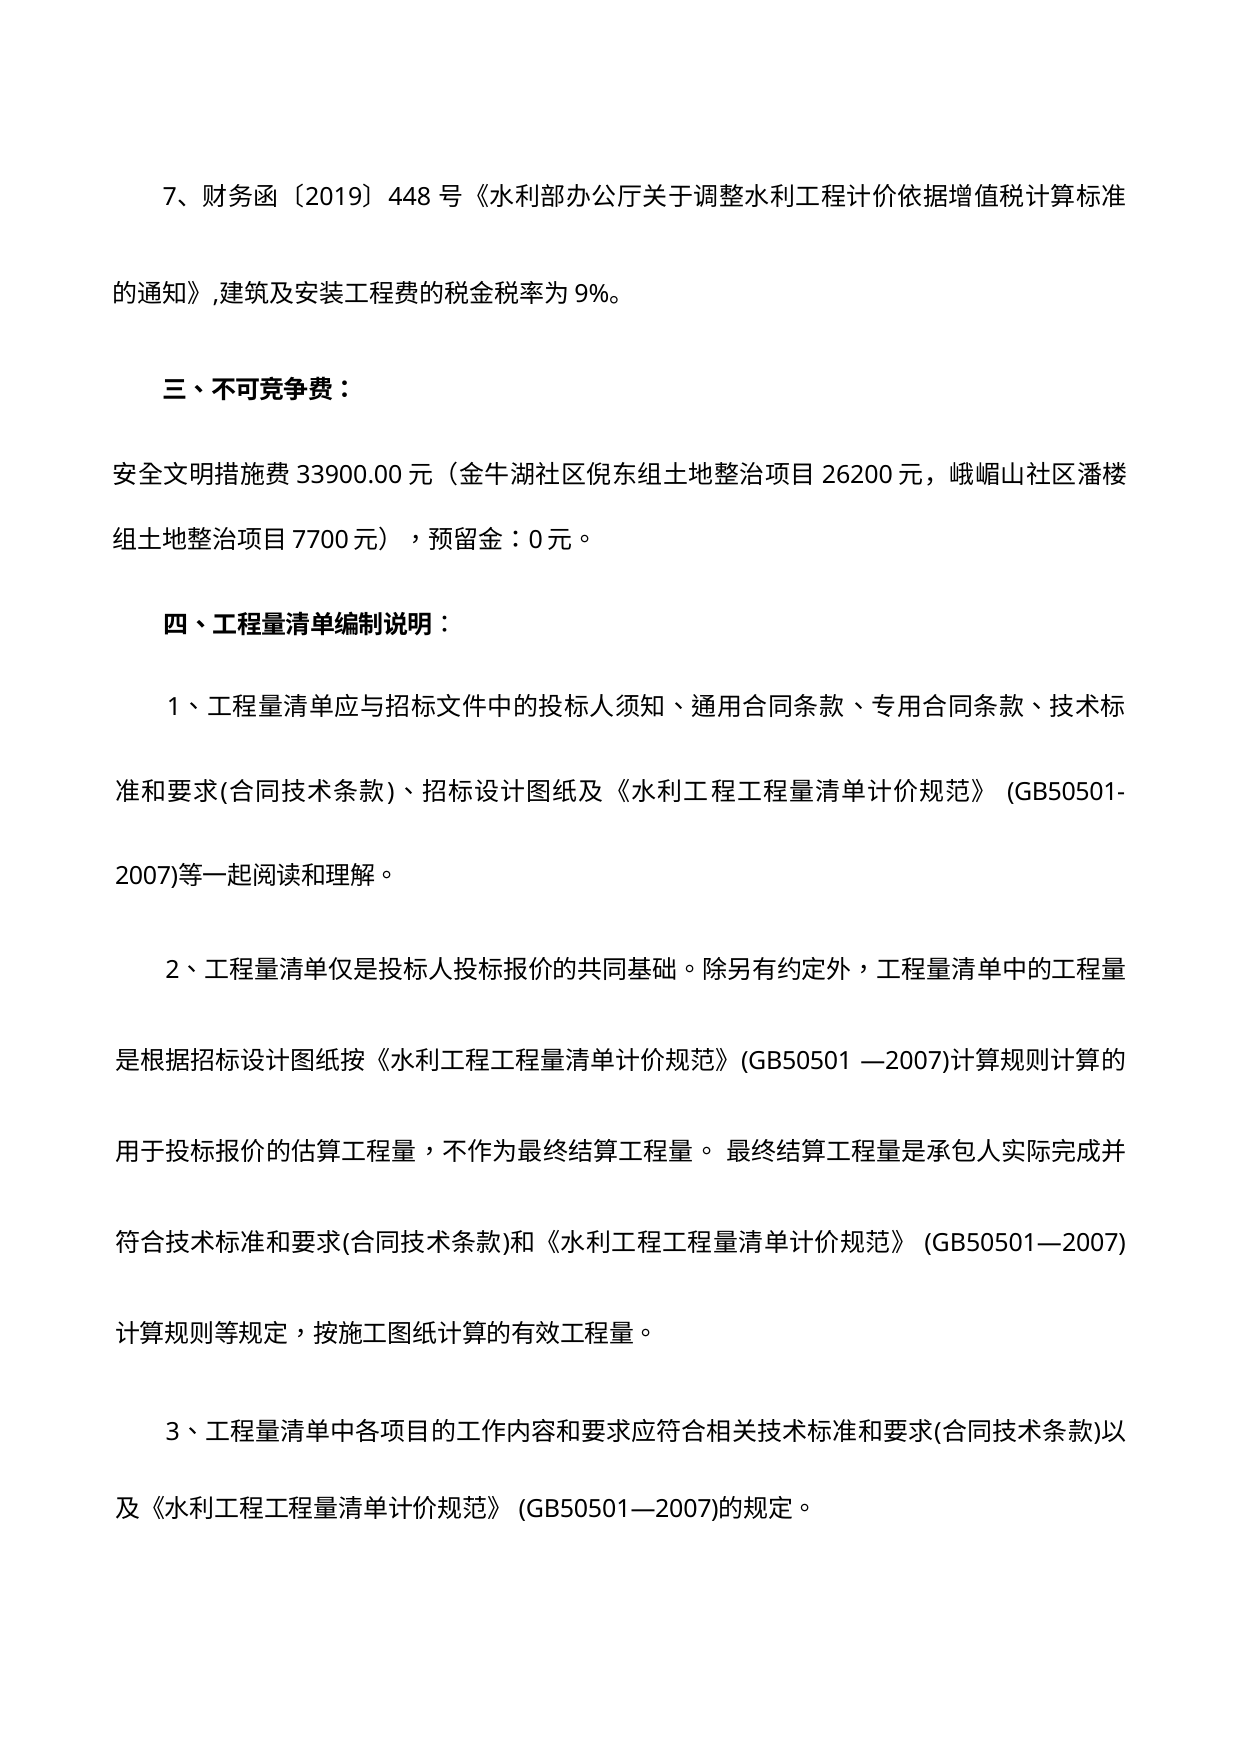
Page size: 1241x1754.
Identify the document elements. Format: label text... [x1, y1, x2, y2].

text 三、不可竞争费： [115, 356, 1128, 421]
text 四、工程量清单编制说明： [115, 590, 1128, 655]
text 安全文明措施费33900.00元（金牛湖社区倪东组土地整治项目26200元，峨嵋山社区潘楼组土地整治项目7700元），预留金：0元。 [112, 440, 1128, 570]
text 3、工程量清单中各项目的工作内容和要求应符合相关技术标准和要求(合同技术条款)以及《水利工程工程量清单计价规范》 (GB50501—2007)的规定。 [115, 1398, 1126, 1541]
text 7、财务函〔2019〕448 号《水利部办公厅关于调整水利工程计价依据增值税计算标准的通知》,建筑及安装工程费的税金税率为9%。 [112, 162, 1128, 324]
text 1、工程量清单应与招标文件中的投标人须知、通用合同条款、专用合同条款、技术标准和要求(合同技术条款)、招标设计图纸及《水利工程工程量清单计价规范》 (GB50501-2007)等一起阅读和理解。 [115, 673, 1125, 907]
text 2、工程量清单仅是投标人投标报价的共同基础。除另有约定外，工程量清单中的工程量是根据招标设计图纸按《水利工程工程量清单计价规范》(GB50501 —2007)计算规则计算的用于投标报价的估算工程量，不作为最终结算工程量。 最终结算工程量是承包人实际完成并符合技术标准和要求(合同技术条款)和《水利工程工程量清单计价规范》 (GB50501—2007)计算规则等规定，按施工图纸计算的有效工程量。 [115, 937, 1126, 1365]
